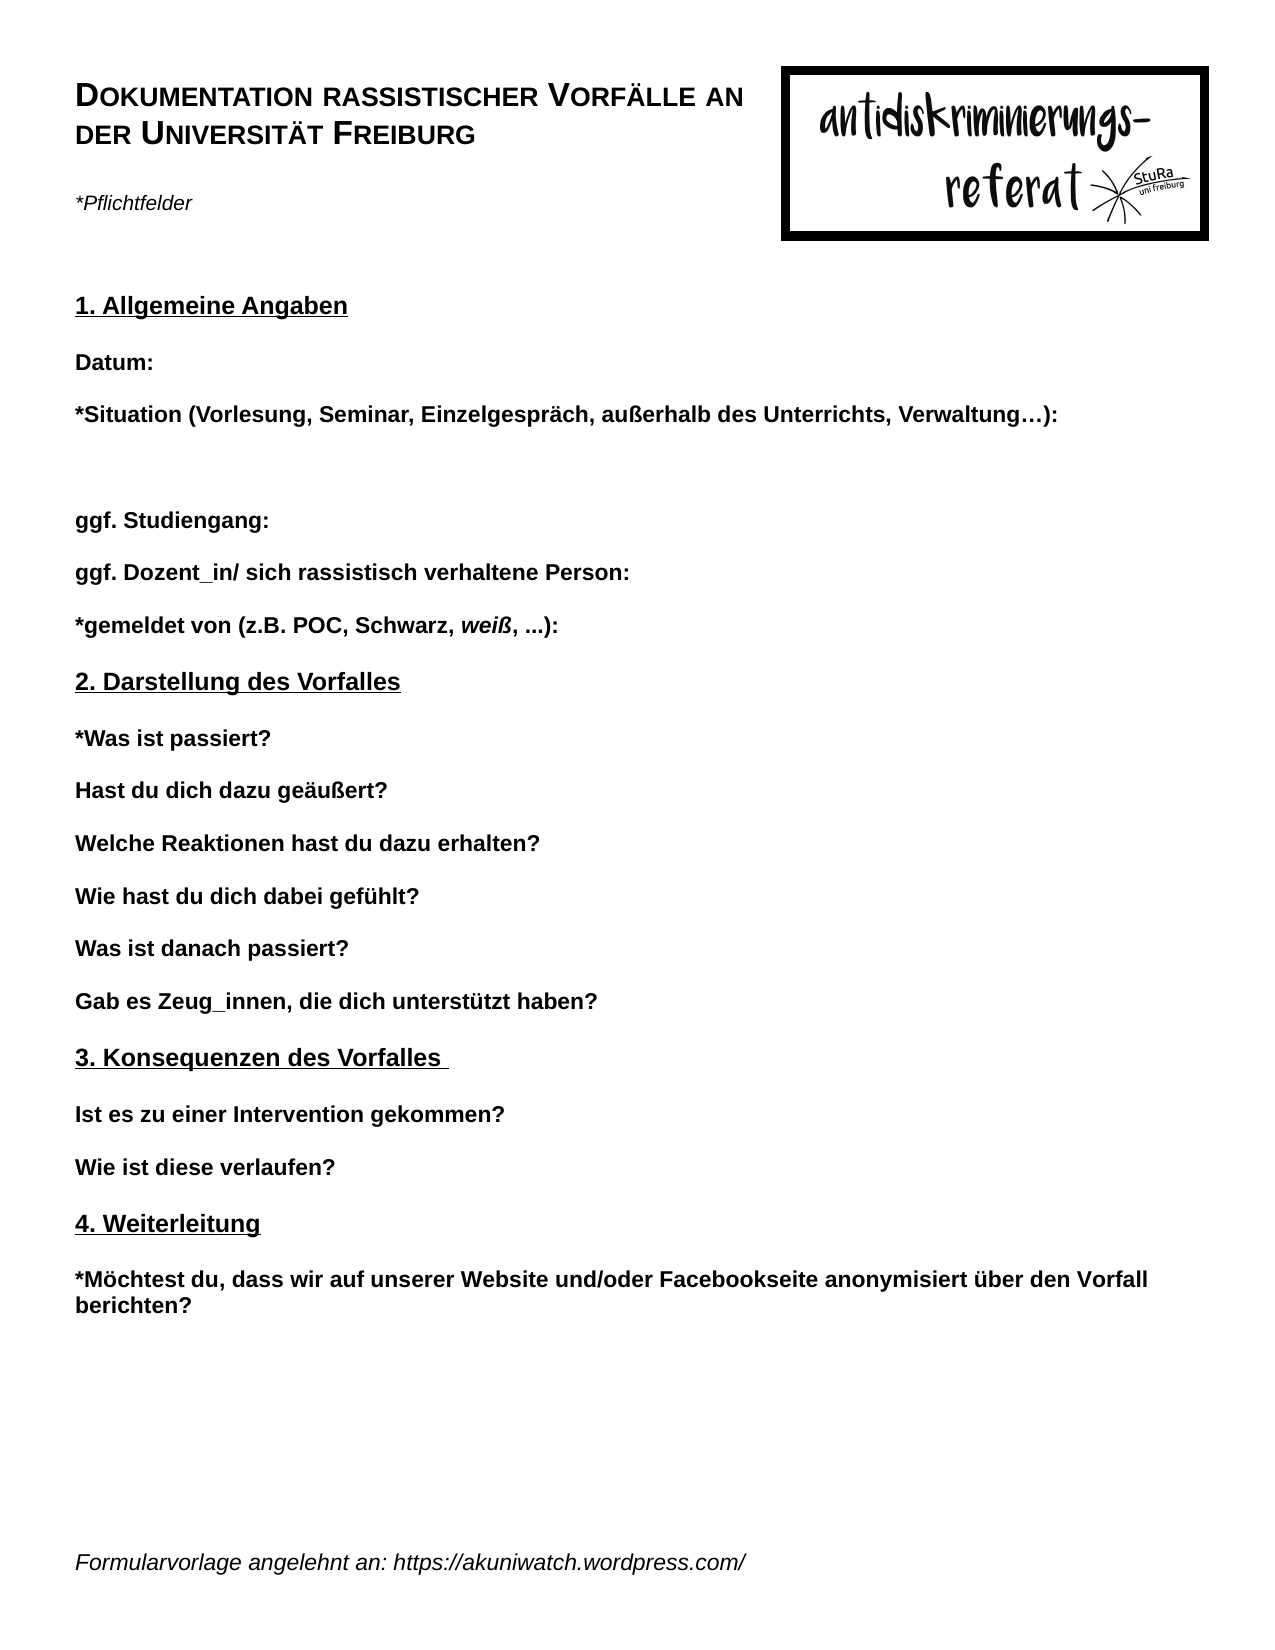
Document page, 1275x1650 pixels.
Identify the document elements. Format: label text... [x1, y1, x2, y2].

text ggf. Dozent_in/ sich rassistisch verhaltene Person: [75, 559, 1200, 586]
text 3. Konsequenzen des Vorfalles [75, 1043, 1200, 1072]
text 1. Allgemeine Angaben [75, 291, 1200, 320]
text Was ist danach passiert? [75, 935, 1200, 962]
text ggf. Studiengang: [75, 507, 1200, 533]
text *Pflichtfelder [75, 190, 781, 214]
picture [790, 75, 1200, 231]
text *Was ist passiert? [75, 724, 1200, 751]
text Ist es zu einer Intervention gekommen? [75, 1101, 1200, 1127]
text *Möchtest du, dass wir auf unserer Website und/oder Facebookseite anonymisiert über den Vorfall berichten? [75, 1266, 1200, 1319]
text Datum: [75, 348, 1200, 375]
text Wie hast du dich dabei gefühlt? [75, 883, 1200, 909]
text Gab es Zeug_innen, die dich unterstützt haben? [75, 988, 1200, 1014]
text 4. Weiterleitung [75, 1208, 1200, 1237]
text Wie ist diese verlaufen? [75, 1153, 1200, 1180]
text *gemeldet von (z.B. POC, Schwarz, weiß, ...): [75, 612, 1200, 638]
text Hast du dich dazu geäußert? [75, 777, 1200, 804]
text Welche Reaktionen hast du dazu erhalten? [75, 830, 1200, 856]
text *Situation (Vorlesung, Seminar, Einzelgespräch, außerhalb des Unterrichts, Verwaltung…): [75, 401, 1200, 427]
text Dokumentation rassistischer Vorfälle an der Universität Freiburg [75, 75, 781, 152]
text 2. Darstellung des Vorfalles [75, 667, 1200, 696]
